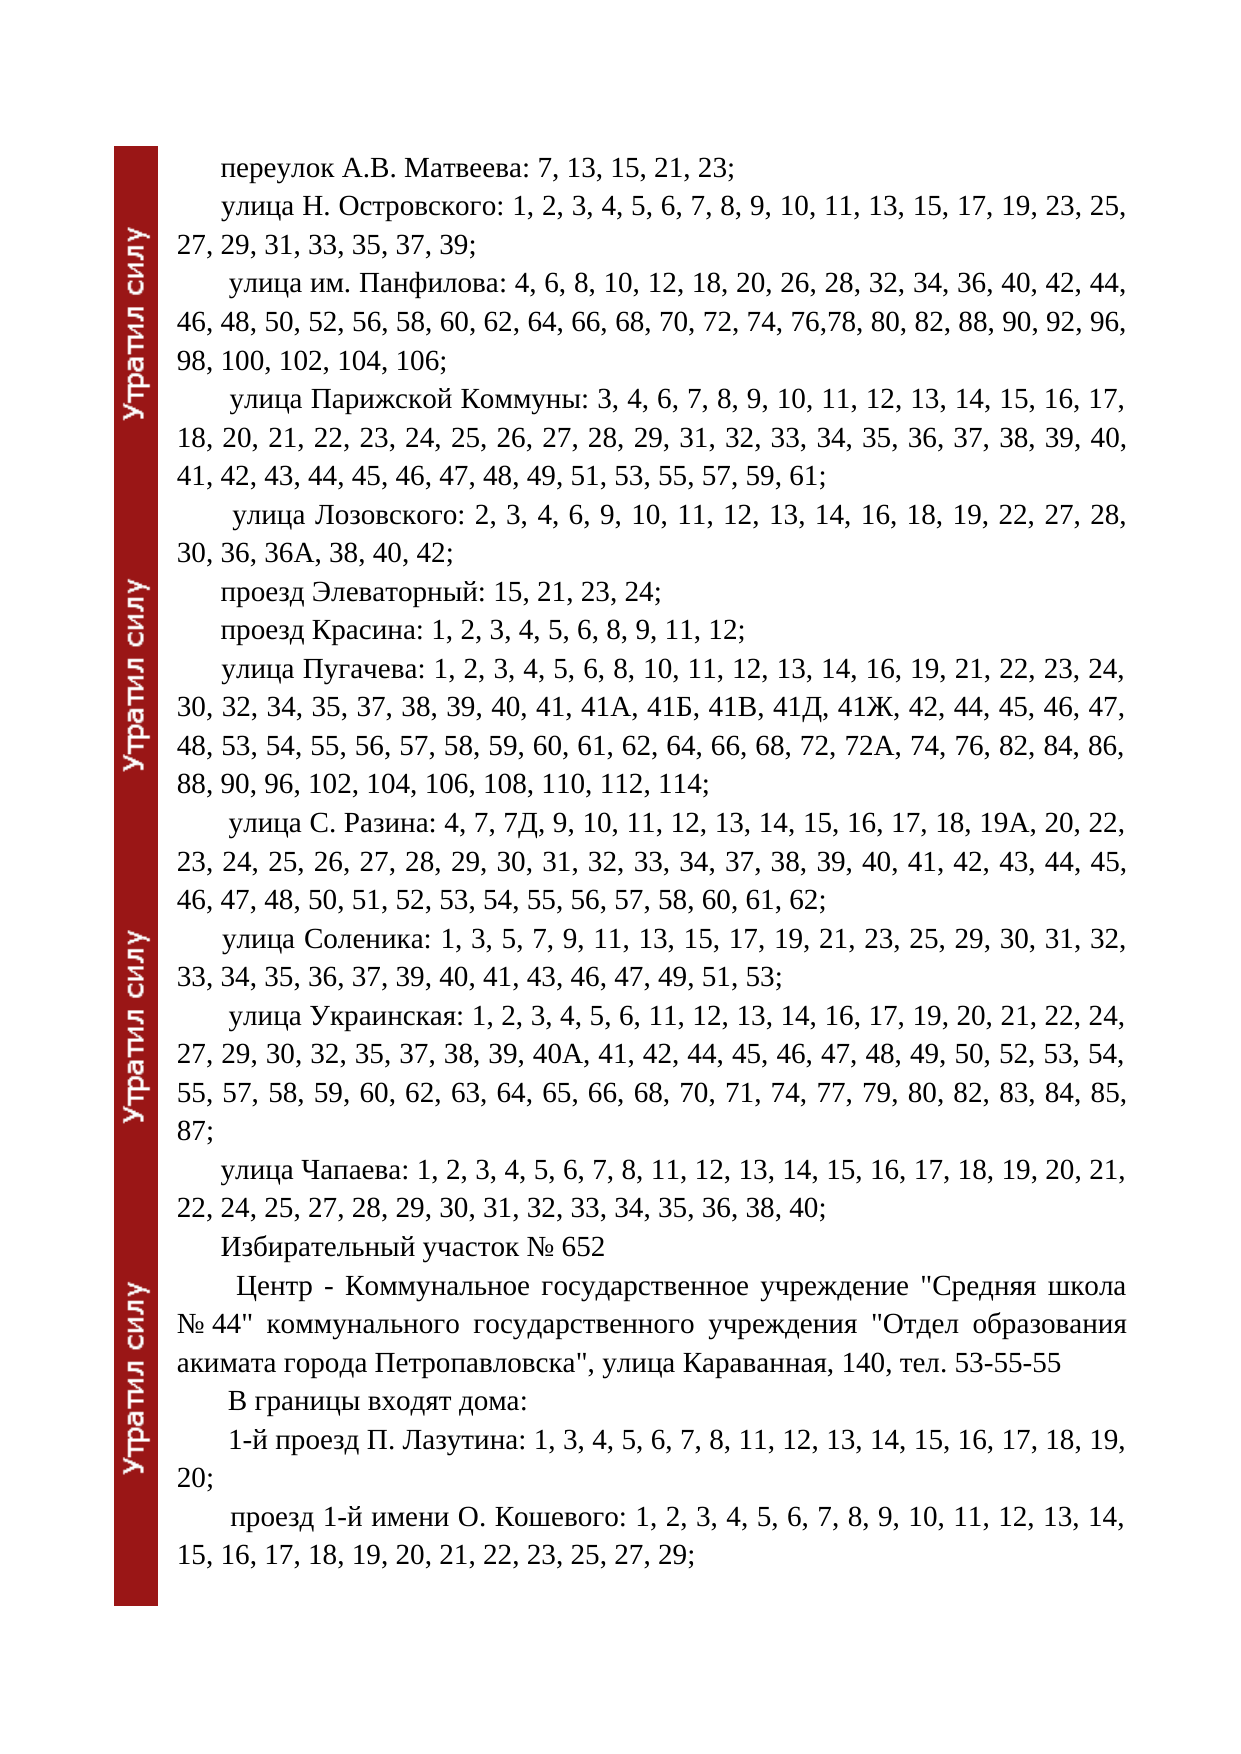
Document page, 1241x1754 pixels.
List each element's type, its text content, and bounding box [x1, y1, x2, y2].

picture [114, 1263, 158, 1268]
picture [114, 1147, 158, 1152]
picture [114, 492, 158, 497]
picture [114, 1571, 158, 1606]
text улица Н. Островского: 1, 2, 3, 4, 5, 6, 7, 8, 9, 10, 11, 13, 15, 17, 19, 23, 25, 27, 29, 31, 33, 35, 37, 39; [112, 188, 1128, 261]
picture [114, 376, 158, 381]
picture [114, 800, 158, 805]
text проезд Красина: 1, 2, 3, 4, 5, 6, 8, 9, 11, 12; [112, 612, 1128, 646]
text улица Лозовского: 2, 3, 4, 6, 9, 10, 11, 12, 13, 14, 16, 18, 19, 22, 27, 28, 30, 36, 36А, 38, 40, 42; [112, 497, 1128, 569]
text Центр - Коммунальное государственное учреждение "Средняя школа № 44" коммунального государственного учреждения "Отдел образования акимата города Петропавловска", улица Караванная, 140, тел. 53-55-55 [112, 1268, 1128, 1378]
text переулок А.В. Матвеева: 7, 13, 15, 21, 23; [112, 150, 1128, 183]
text проезд Элеваторный: 15, 21, 23, 24; [112, 574, 1128, 607]
text улица Парижской Коммуны: 3, 4, 6, 7, 8, 9, 10, 11, 12, 13, 14, 15, 16, 17, 18, 20, 21, 22, 23, 24, 25, 26, 27, 28, 29, 31, 32, 33, 34, 35, 36, 37, 38, 39, 40, 41, 42, 43, 44, 45, 46, 47, 48, 49, 51, 53, 55, 57, 59, 61; [112, 381, 1128, 492]
text В границы входят дома: [112, 1383, 1128, 1417]
picture [114, 569, 158, 574]
text улица С. Разина: 4, 7, 7Д, 9, 10, 11, 12, 13, 14, 15, 16, 17, 18, 19А, 20, 22, 23, 24, 25, 26, 27, 28, 29, 30, 31, 32, 33, 34, 37, 38, 39, 40, 41, 42, 43, 44, 45, 46, 47, 48, 50, 51, 52, 53, 54, 55, 56, 57, 58, 60, 61, 62; [112, 805, 1128, 916]
text улица Пугачева: 1, 2, 3, 4, 5, 6, 8, 10, 11, 12, 13, 14, 16, 19, 21, 22, 23, 24, 30, 32, 34, 35, 37, 38, 39, 40, 41, 41А, 41Б, 41В, 41Д, 41Ж, 42, 44, 45, 46, 47, 48, 53, 54, 55, 56, 57, 58, 59, 60, 61, 62, 64, 66, 68, 72, 72А, 74, 76, 82, 84, 86, 88, 90, 96, 102, 104, 106, 108, 110, 112, 114; [112, 651, 1128, 800]
picture [114, 261, 158, 266]
picture [114, 183, 158, 188]
picture [114, 1378, 158, 1383]
text улица Украинская: 1, 2, 3, 4, 5, 6, 11, 12, 13, 14, 16, 17, 19, 20, 21, 22, 24, 27, 29, 30, 32, 35, 37, 38, 39, 40А, 41, 42, 44, 45, 46, 47, 48, 49, 50, 52, 53, 54, 55, 57, 58, 59, 60, 62, 63, 64, 65, 66, 68, 70, 71, 74, 77, 79, 80, 82, 83, 84, 85, 87; [112, 998, 1128, 1147]
text 1-й проезд П. Лазутина: 1, 3, 4, 5, 6, 7, 8, 11, 12, 13, 14, 15, 16, 17, 18, 19, 20; [112, 1422, 1128, 1494]
text проезд 1-й имени О. Кошевого: 1, 2, 3, 4, 5, 6, 7, 8, 9, 10, 11, 12, 13, 14, 15, 16, 17, 18, 19, 20, 21, 22, 23, 25, 27, 29; [112, 1499, 1128, 1571]
text улица им. Панфилова: 4, 6, 8, 10, 12, 18, 20, 26, 28, 32, 34, 36, 40, 42, 44, 46, 48, 50, 52, 56, 58, 60, 62, 64, 66, 68, 70, 72, 74, 76,78, 80, 82, 88, 90, 92, 96, 98, 100, 102, 104, 106; [112, 266, 1128, 376]
text улица Чапаева: 1, 2, 3, 4, 5, 6, 7, 8, 11, 12, 13, 14, 15, 16, 17, 18, 19, 20, 21, 22, 24, 25, 27, 28, 29, 30, 31, 32, 33, 34, 35, 36, 38, 40; [112, 1152, 1128, 1224]
text Избирательный участок № 652 [112, 1229, 1128, 1263]
picture [114, 916, 158, 921]
picture [114, 146, 158, 150]
picture [114, 607, 158, 612]
picture [114, 993, 158, 998]
picture [114, 1417, 158, 1422]
text улица Соленика: 1, 3, 5, 7, 9, 11, 13, 15, 17, 19, 21, 23, 25, 29, 30, 31, 32, 33, 34, 35, 36, 37, 39, 40, 41, 43, 46, 47, 49, 51, 53; [112, 921, 1128, 993]
picture [114, 1224, 158, 1229]
picture [114, 646, 158, 651]
picture [114, 1494, 158, 1499]
